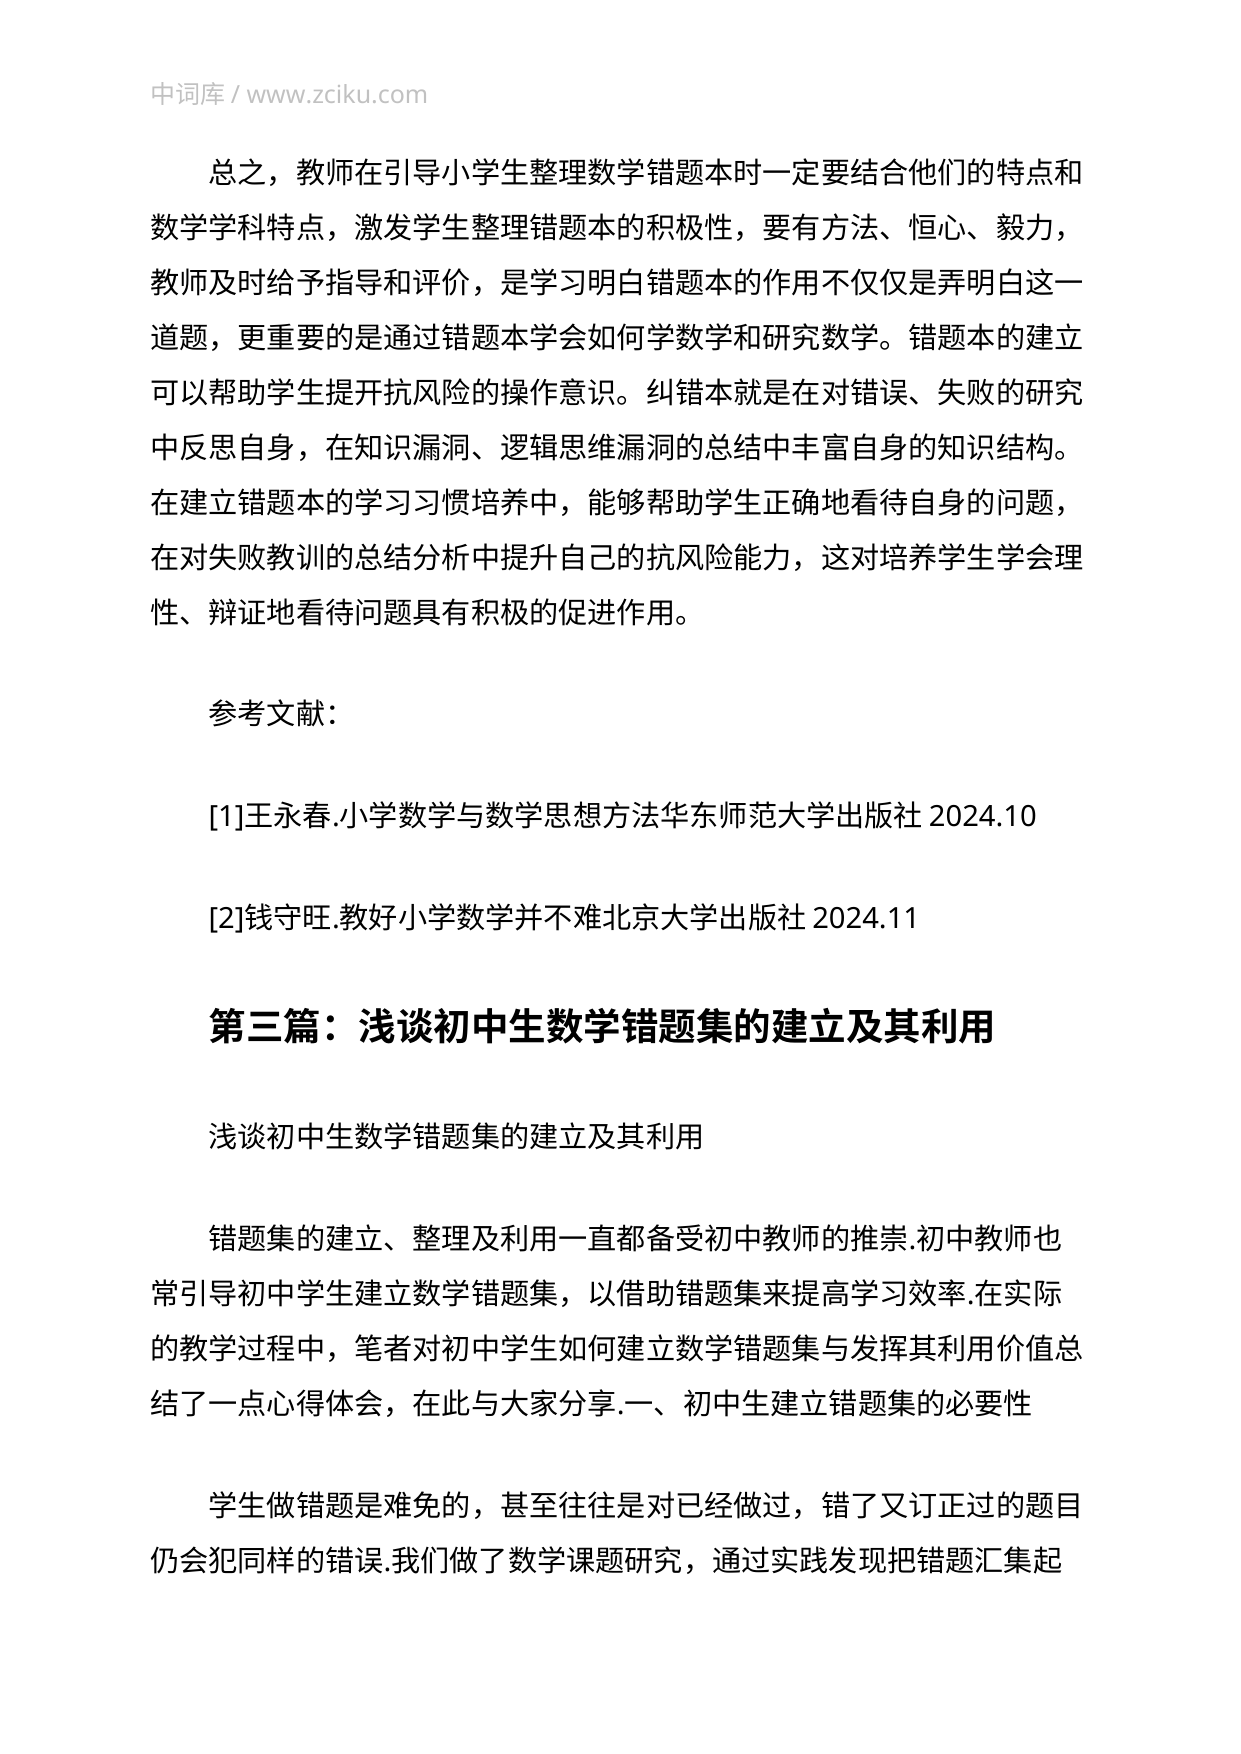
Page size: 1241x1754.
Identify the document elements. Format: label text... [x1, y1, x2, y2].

text 总之，教师在引导小学生整理数学错题本时一定要结合他们的特点和数学学科特点，激发学生整理错题本的积极性，要有方法、恒心、毅力，教师及时给予指导和评价，是学习明白错题本的作用不仅仅是弄明白这一道题，更重要的是通过错题本学会如何学数学和研究数学。错题本的建立可以帮助学生提开抗风险的操作意识。纠错本就是在对错误、失败的研究中反思自身，在知识漏洞、逻辑思维漏洞的总结中丰富自身的知识结构。在建立错题本的学习习惯培养中，能够帮助学生正确地看待自身的问题，在对失败教训的总结分析中提升自己的抗风险能力，这对培养学生学会理性、辩证地看待问题具有积极的促进作用。 [150, 150, 1090, 631]
text 错题集的建立、整理及利用一直都备受初中教师的推崇.初中教师也常引导初中学生建立数学错题集，以借助错题集来提高学习效率.在实际的教学过程中，笔者对初中学生如何建立数学错题集与发挥其利用价值总结了一点心得体会，在此与大家分享.一、初中生建立错题集的必要性 [150, 1216, 1090, 1423]
text 第三篇：浅谈初中生数学错题集的建立及其利用 [150, 997, 1090, 1051]
text [1]王永春.小学数学与数学思想方法华东师范大学出版社2024.10 [150, 793, 1090, 835]
text 参考文献： [150, 691, 1090, 733]
text [2]钱守旺.教好小学数学并不难北京大学出版社2024.11 [150, 895, 1090, 937]
text 浅谈初中生数学错题集的建立及其利用 [150, 1114, 1090, 1156]
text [150, 1483, 1090, 1580]
